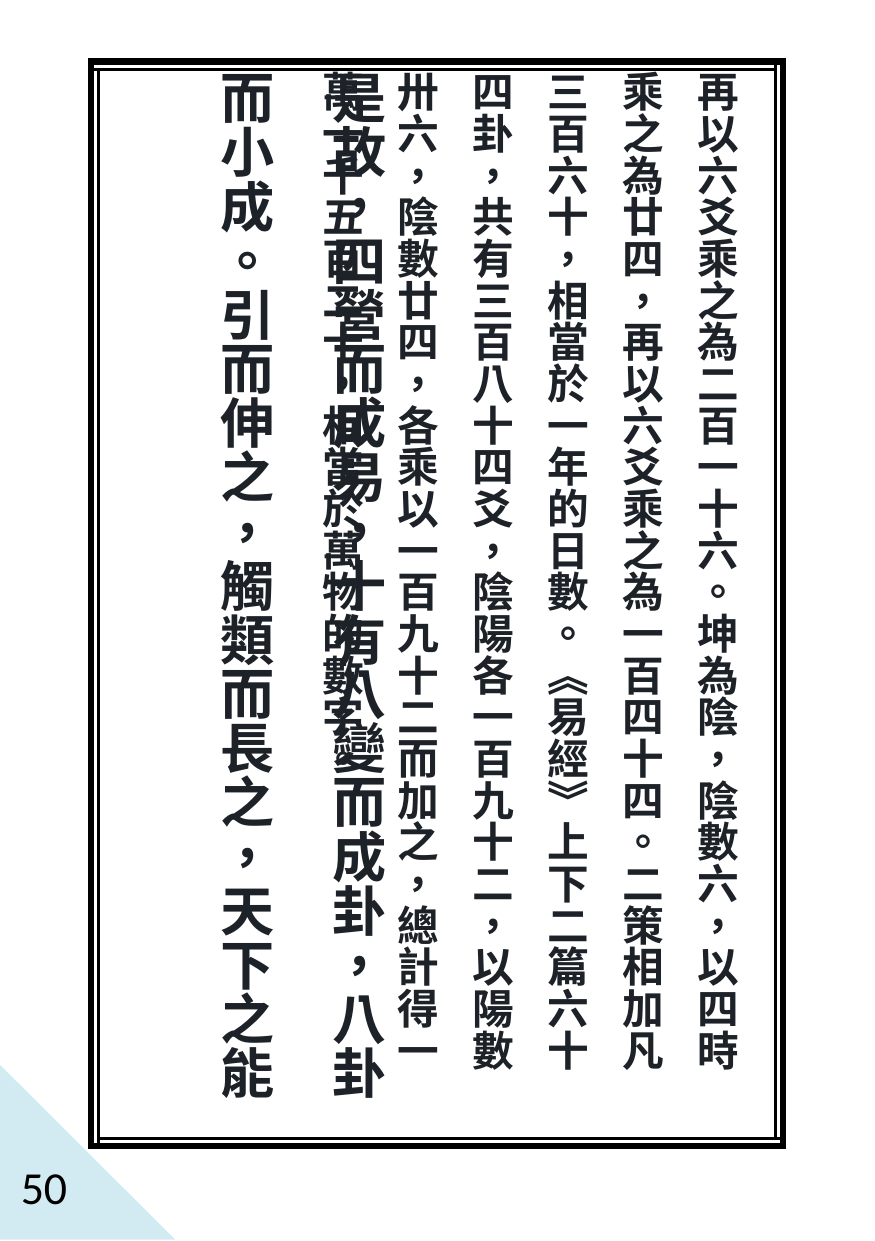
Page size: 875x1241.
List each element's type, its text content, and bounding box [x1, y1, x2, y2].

text 再以六爻乘之為二百一十六。坤為陰，陰數六，以四時乘之為廿四，再以六爻乘之為一百四十四。二策相加凡三百六十，相當於一年的日數。《易經》上下二篇六十四卦，共有三百八十四爻，陰陽各一百九十二，以陽數卅六，陰數廿四，各乘以一百九十二而加之，總計得一萬一千五百二十，相當於萬物的數字。 [416, 71, 756, 1111]
text 是故，四營而成易，十有八變而成卦，八卦而小成。引而伸之，觸類而長之，天下之能事畢矣。 [191, 71, 416, 1111]
